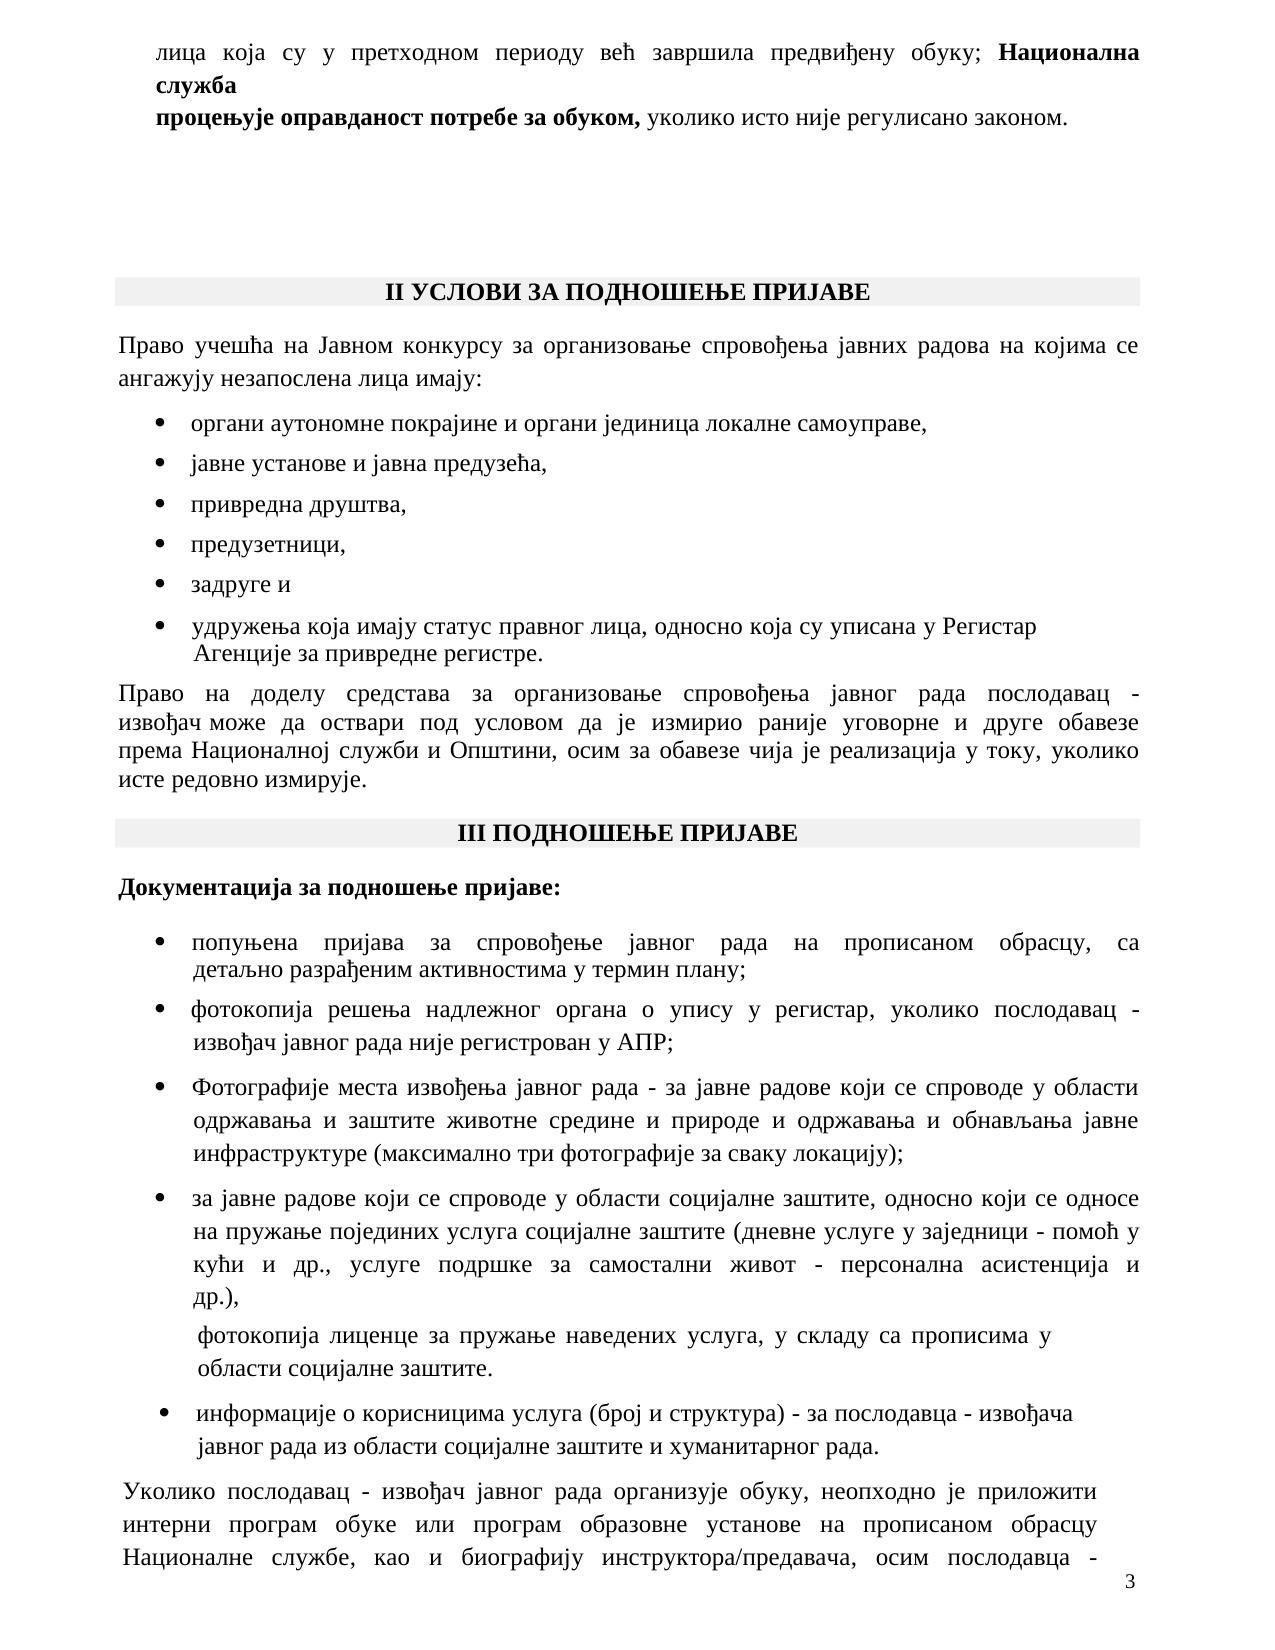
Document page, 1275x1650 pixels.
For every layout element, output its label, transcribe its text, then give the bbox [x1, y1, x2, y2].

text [122, 1476, 1098, 1571]
text  фотокопија решења надлежног органа о упису у регистар, уколико послодавац - [156, 994, 1148, 1023]
text III ПОДНОШЕЊЕ ПРИЈАВЕ Документација за подношење пријаве: [118, 818, 800, 901]
text  удружења која имају статус правног лица, односно која су уписана у Регистар Агенције за привредне регистре. [156, 612, 1139, 667]
text  органи аутономне покрајине и органи јединица локалне самоуправе, [156, 408, 1148, 437]
text Право на доделу средстава за организовање спровођења јавног рада послодавац - извођач може да оствари под условом да је измирио раније уговорне и друге обавезе према Националној служби и Општини, осим за обавезе чија је реализација у току, уколико исте редовно измирује. [118, 678, 1139, 793]
text  за јавне радове који се спроводе у области социјалне заштите, односно који се односе на пружање појединих услуга социјалне заштите (дневне услуге у заједници - помоћ у кући и др., услуге подршке за самостални живот - персонална асистенција и др.), [156, 1183, 1140, 1310]
text  привредна друштва, [156, 489, 1148, 517]
text II УСЛОВИ ЗА ПОДНОШЕЊЕ ПРИЈАВЕ [385, 277, 1148, 306]
text фотокопија лиценце за пружање наведених услуга, у складу са прописима у области социјалне заштите. [197, 1320, 1097, 1382]
text  предузетници, [156, 529, 1148, 557]
text  задруге и [156, 569, 1148, 598]
text извођач јавног рада није регистрован у АПР; [193, 1027, 1148, 1056]
text Право учешћа на Јавном конкурсу за организовање спровођења јавних радова на којима се ангажују незапослена лица имају: [118, 330, 1139, 392]
text  јавне установе и јавна предузећа, [156, 448, 1148, 477]
text  Фотографије места извођења јавног рада - за јавне радове који се спроводе у области одржавања и заштите животне средине и природе и одржавања и обнављања јавне инфраструктуре (максимално три фотографије за сваку локацију); [156, 1072, 1139, 1167]
text процењује оправданост потребе за обуком, уколико исто није регулисано законом. [156, 103, 1148, 130]
text  информације о корисницима услуга (број и структура) - за послодавцa - извођачa јавног рада из области социјалне заштите и хуманитарног рада. [160, 1398, 1098, 1459]
text  попуњена пријава за спровођење јавног рада на прописаном обрасцу, са детаљно разрађеним активностима у термин плану; [156, 928, 1139, 982]
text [118, 37, 1140, 99]
